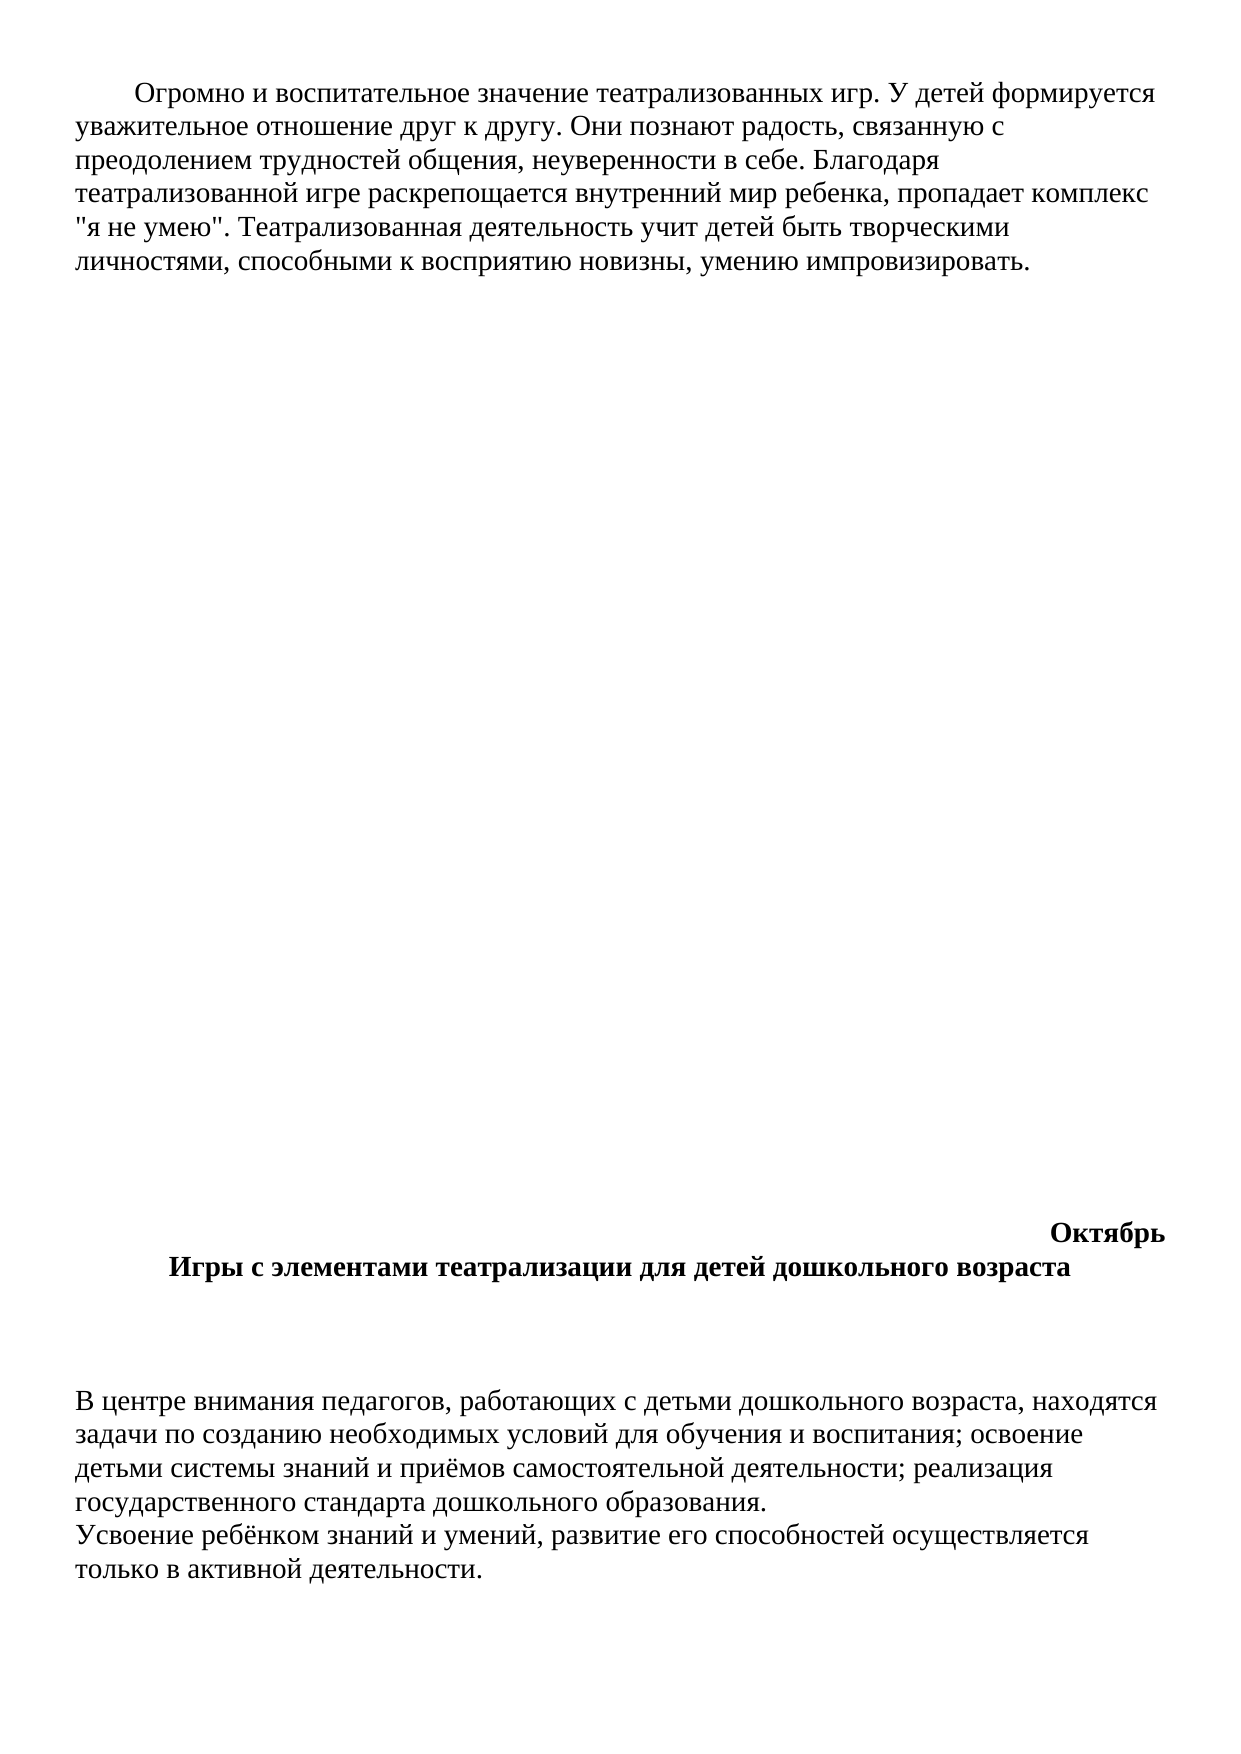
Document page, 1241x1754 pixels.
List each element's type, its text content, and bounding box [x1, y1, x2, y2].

text Октябрь [75, 1215, 1165, 1249]
text Игры с элементами театрализации для детей дошкольного возраста [75, 1249, 1165, 1282]
text Огромно и воспитательное значение театрализованных игр. У детей формируется уважительное отношение друг к другу. Они познают радость, связанную с преодолением трудностей общения, неуверенности в себе. Благодаря театрализованной игре раскрепощается внутренний мир ребенка, пропадает комплекс "я не умею". Театрализованная деятельность учит детей быть творческими личностями, способными к восприятию новизны, умению импровизировать. [75, 75, 1165, 276]
text Усвоение ребёнком знаний и умений, развитие его способностей осуществляется только в активной деятельности. [75, 1517, 1165, 1584]
text В центре внимания педагогов, работающих с детьми дошкольного возраста, находятся задачи по созданию необходимых условий для обучения и воспитания; освоение детьми системы знаний и приёмов самостоятельной деятельности; реализация государственного стандарта дошкольного образования. [75, 1383, 1165, 1517]
